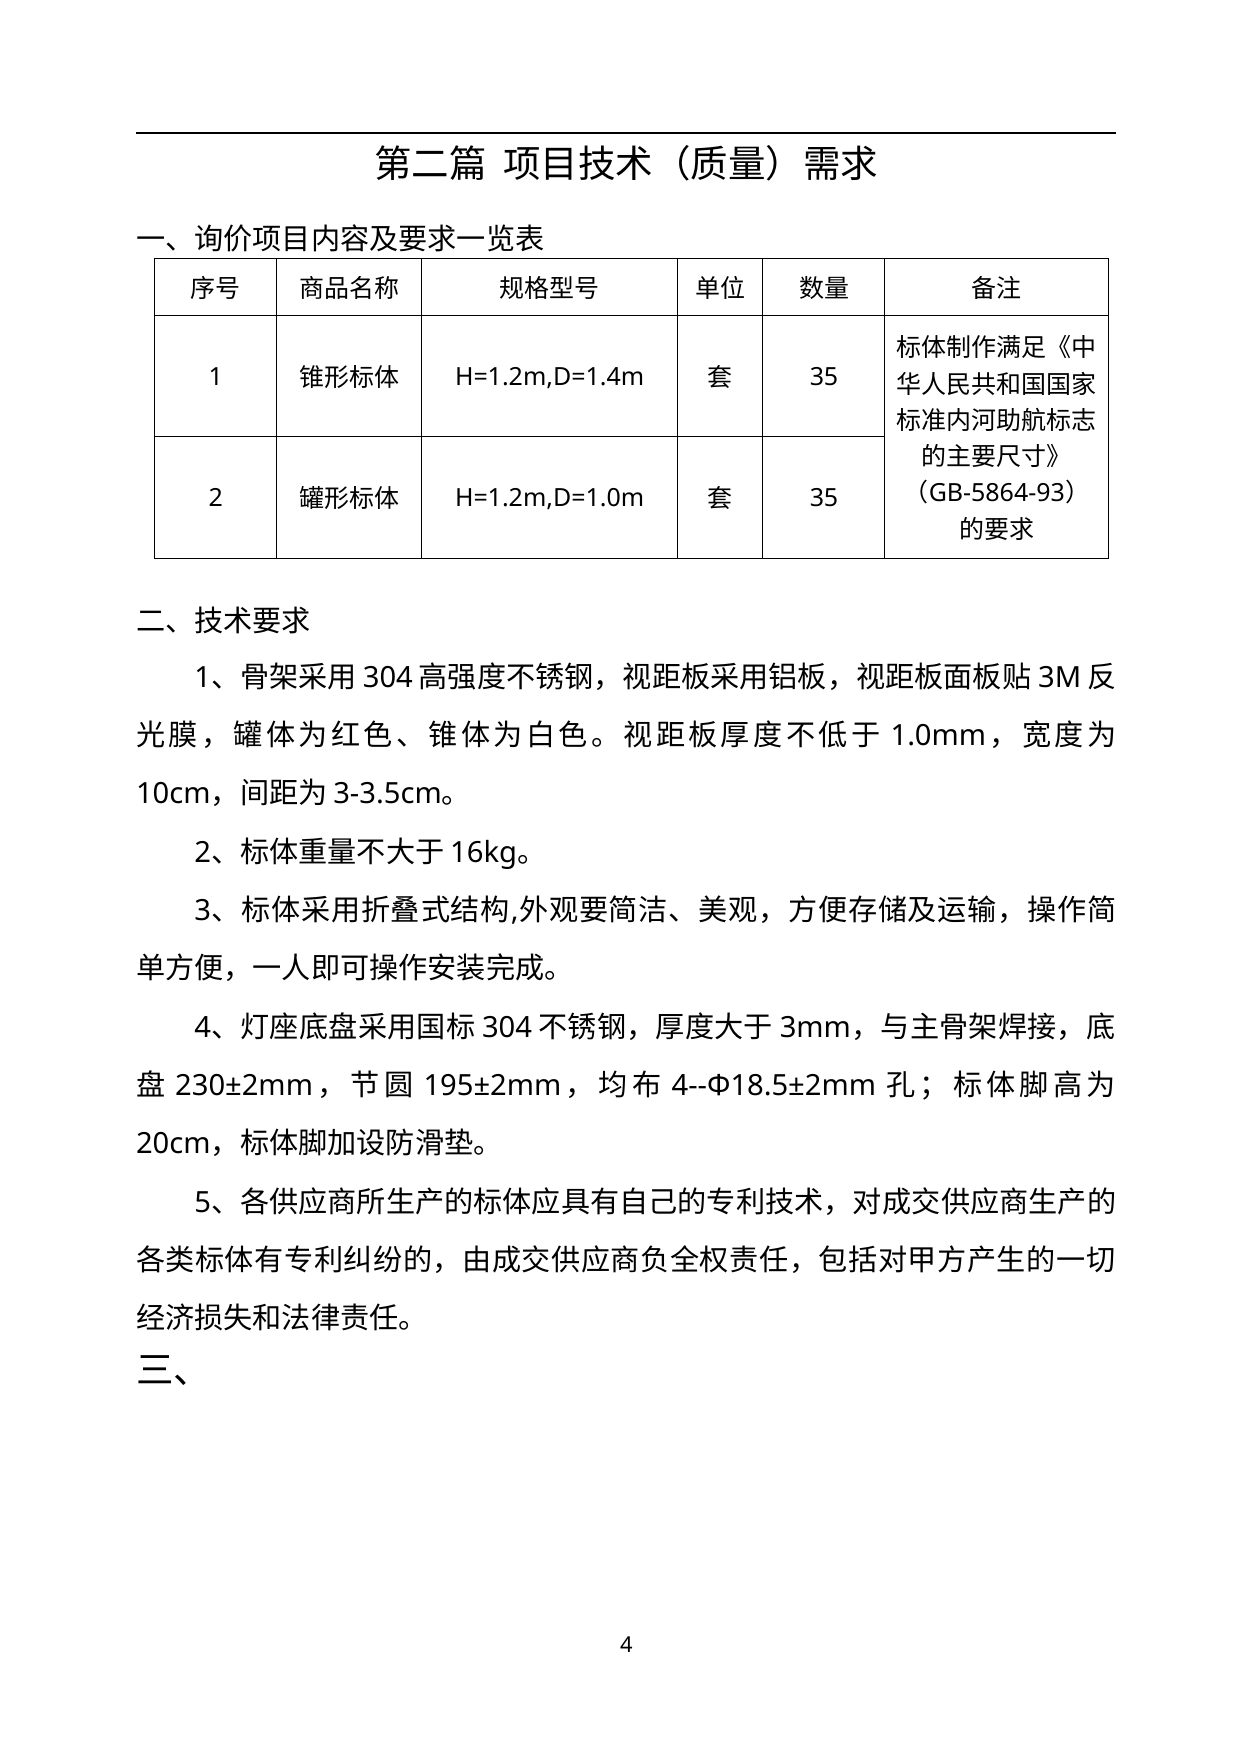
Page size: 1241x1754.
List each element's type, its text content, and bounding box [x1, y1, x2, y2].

text 4、灯座底盘采用国标304不锈钢，厚度大于3mm，与主骨架焊接，底盘230±2mm，节圆195±2mm，均布4--Ф18.5±2mm孔；标体脚高为20cm，标体脚加设防滑垫。 [136, 990, 1116, 1165]
table_cell 套 [678, 316, 762, 436]
table_header 序号 [155, 259, 276, 315]
table_header 商品名称 [277, 259, 421, 315]
table_cell 35 [763, 316, 884, 436]
table_cell 标体制作满足《中华人民共和国国家标准内河助航标志的主要尺寸》（GB-5864-93）的要求 [885, 316, 1108, 557]
text 2、标体重量不大于16kg。 [136, 815, 1116, 874]
list 技术要求 [136, 598, 1116, 640]
table_cell 2 [155, 437, 276, 557]
text 5、各供应商所生产的标体应具有自己的专利技术，对成交供应商生产的各类标体有专利纠纷的，由成交供应商负全权责任，包括对甲方产生的一切经济损失和法律责任。 [136, 1165, 1116, 1340]
table_header 规格型号 [422, 259, 677, 315]
table_cell H=1.2m,D=1.4m [422, 316, 677, 436]
table_cell 套 [678, 437, 762, 557]
table_cell 1 [155, 316, 276, 436]
table_header 单位 [678, 259, 762, 315]
table_cell 35 [763, 437, 884, 557]
table_cell 罐形标体 [277, 437, 421, 557]
table_header 数量 [763, 259, 884, 315]
text 3、标体采用折叠式结构,外观要简洁、美观，方便存储及运输，操作简单方便，一人即可操作安装完成。 [136, 874, 1116, 990]
subtitle 第二篇 项目技术（质量）需求 [136, 134, 1116, 188]
text 1、骨架采用304高强度不锈钢，视距板采用铝板，视距板面板贴3M反光膜，罐体为红色、锥体为白色。视距板厚度不低于1.0mm，宽度为10cm，间距为3-3.5cm。 [136, 640, 1116, 815]
table_cell 锥形标体 [277, 316, 421, 436]
table_header 备注 [885, 259, 1108, 315]
text 一、询价项目内容及要求一览表 [136, 215, 1116, 257]
table_cell H=1.2m,D=1.0m [422, 437, 677, 557]
